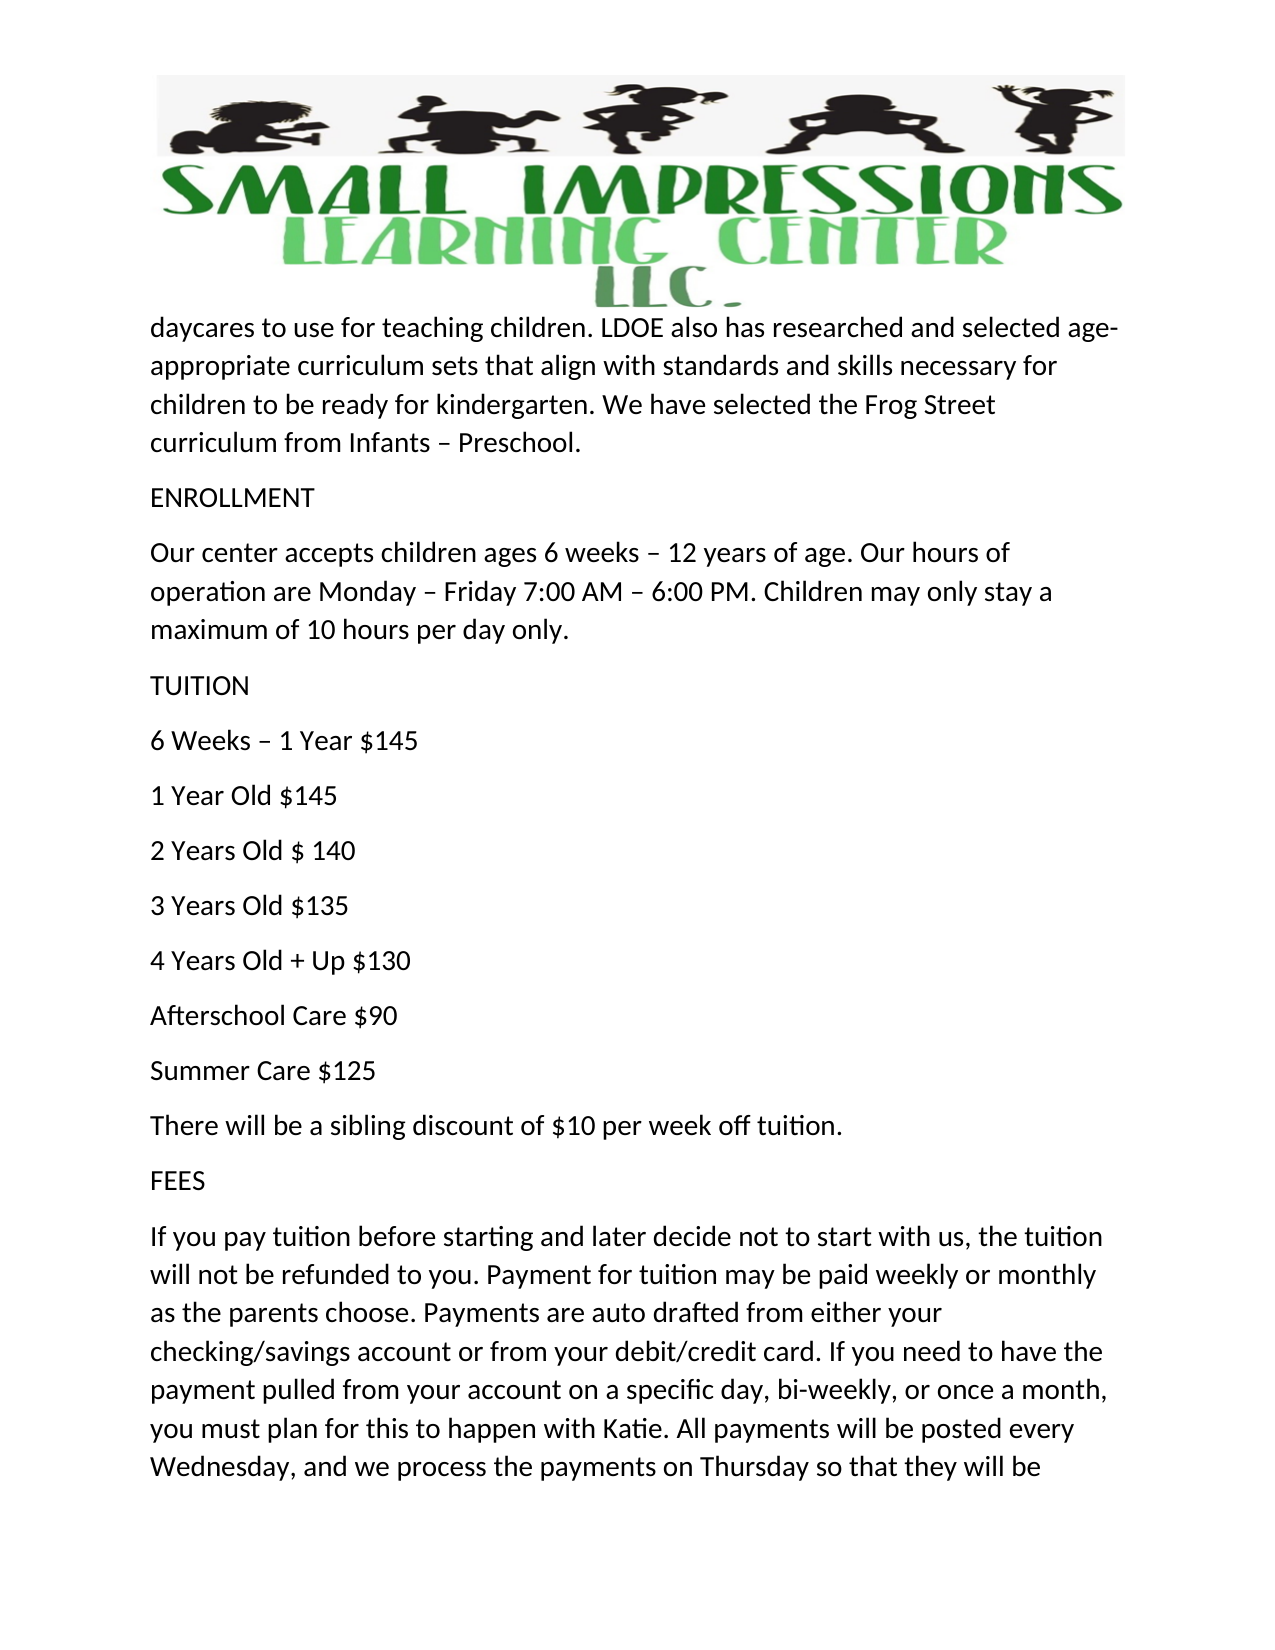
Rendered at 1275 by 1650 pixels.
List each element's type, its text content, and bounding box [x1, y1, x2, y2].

text ENROLLMENT [150, 479, 1125, 515]
text 6 Weeks – 1 Year $145 [150, 722, 1125, 757]
text TUITION [150, 667, 1125, 702]
text Summer Care $125 [150, 1052, 1125, 1088]
text Our center accepts children ages 6 weeks – 12 years of age. Our hours of operation are Monday – Friday 7:00 AM – 6:00 PM. Children may only stay a maximum of 10 hours per day only. [150, 534, 1125, 647]
text Afterschool Care $90 [150, 997, 1125, 1033]
text 2 Years Old $ 140 [150, 832, 1125, 867]
picture [150, 75, 1125, 309]
text FEES [150, 1162, 1125, 1198]
text There will be a sibling discount of $10 per week off tuition. [150, 1107, 1125, 1143]
text 1 Year Old $145 [150, 777, 1125, 812]
text 3 Years Old $135 [150, 887, 1125, 923]
text 4 Years Old + Up $130 [150, 942, 1125, 978]
